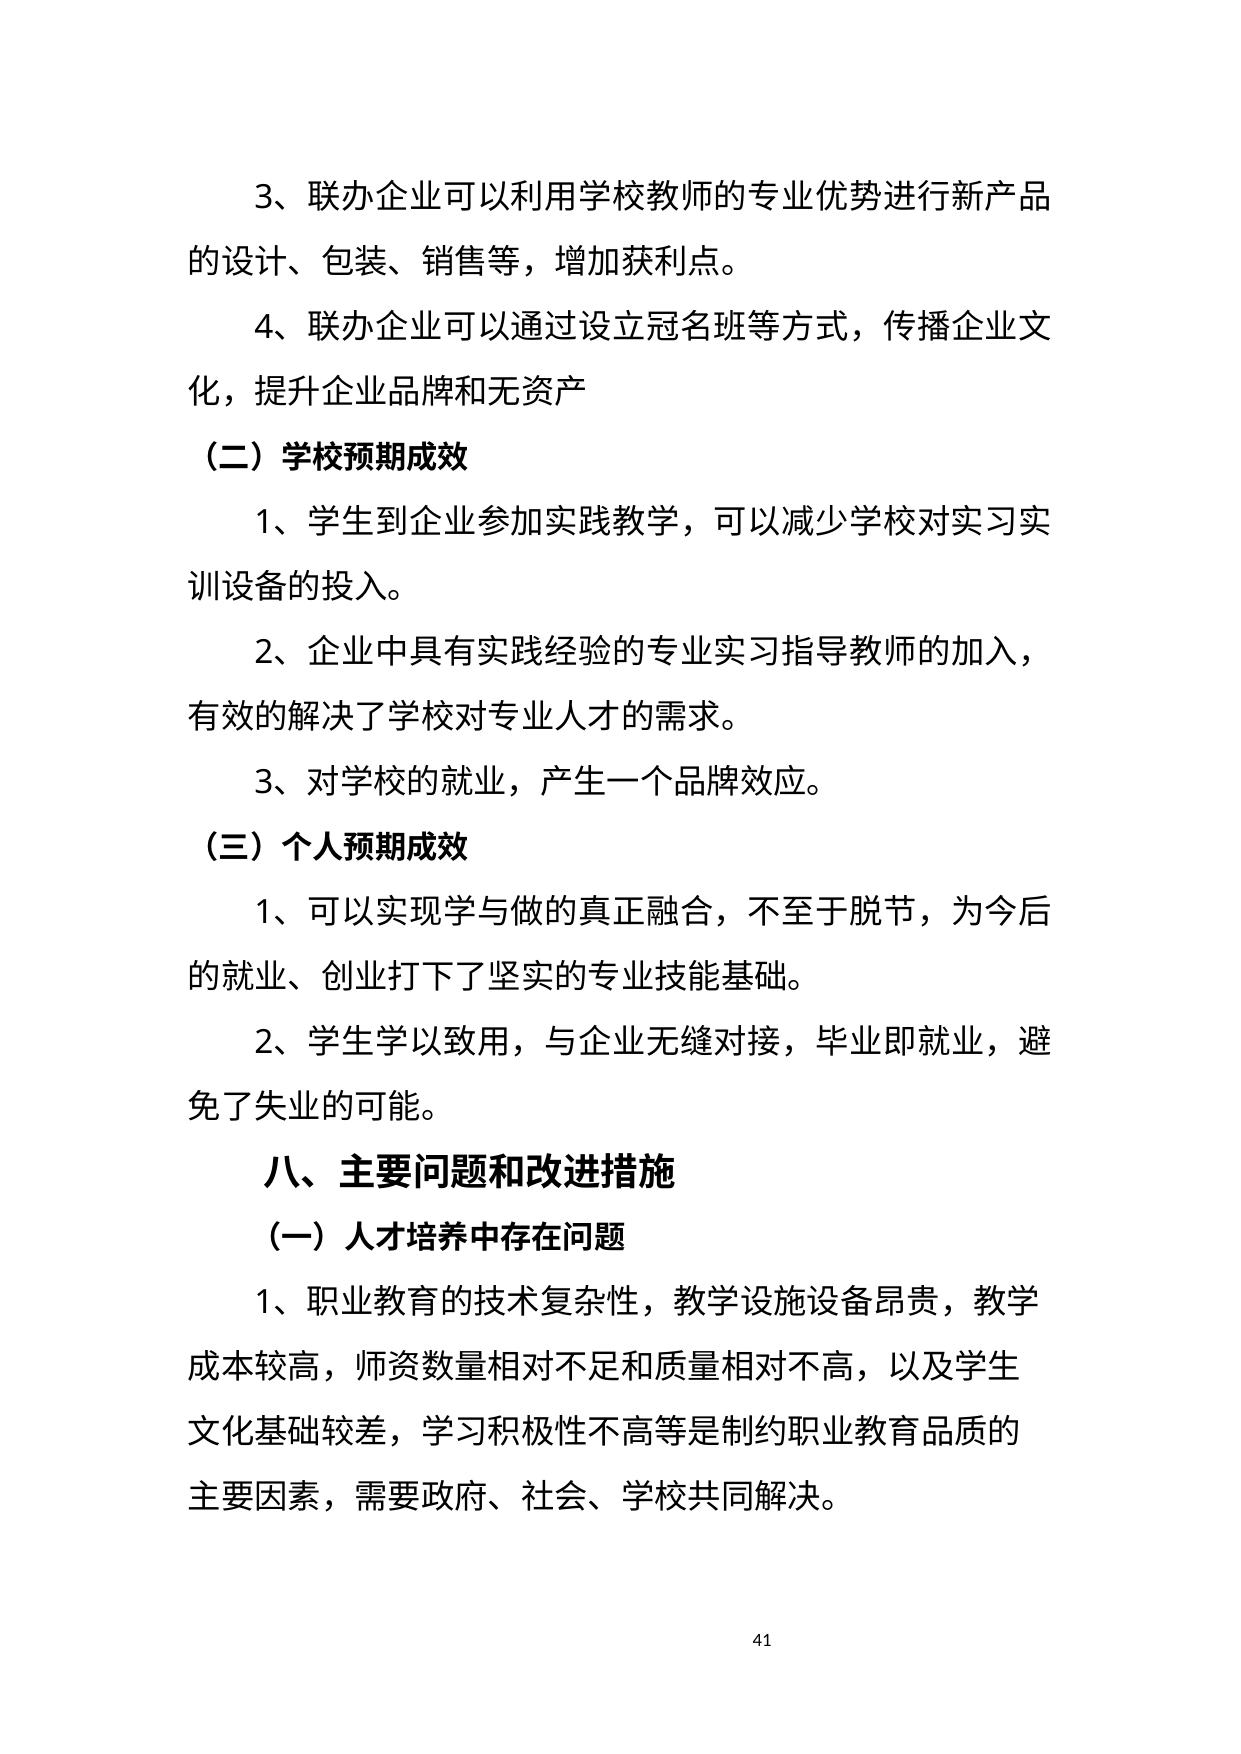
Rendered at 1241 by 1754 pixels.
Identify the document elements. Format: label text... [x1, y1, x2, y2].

text 1、学生到企业参加实践教学，可以减少学校对实习实训设备的投入。 [187, 487, 1053, 617]
text 八、主要问题和改进措施 [187, 1137, 1053, 1202]
text （三）个人预期成效 [187, 812, 1053, 877]
text 1、可以实现学与做的真正融合，不至于脱节，为今后的就业、创业打下了坚实的专业技能基础。 [187, 877, 1053, 1007]
text 4、联办企业可以通过设立冠名班等方式，传播企业文化，提升企业品牌和无资产 [187, 292, 1053, 422]
text 3、对学校的就业，产生一个品牌效应。 [187, 747, 1053, 812]
text 2、企业中具有实践经验的专业实习指导教师的加入，有效的解决了学校对专业人才的需求。 [187, 617, 1053, 747]
text （一）人才培养中存在问题 [187, 1202, 1053, 1267]
text 3、联办企业可以利用学校教师的专业优势进行新产品的设计、包装、销售等，增加获利点。 [187, 162, 1053, 292]
text （二）学校预期成效 [187, 422, 1053, 487]
text 2、学生学以致用，与企业无缝对接，毕业即就业，避免了失业的可能。 [187, 1007, 1053, 1137]
text 1、职业教育的技术复杂性，教学设施设备昂贵，教学成本较高，师资数量相对不足和质量相对不高，以及学生文化基础较差，学习积极性不高等是制约职业教育品质的主要因素，需要政府、社会、学校共同解决。 [187, 1267, 1053, 1527]
